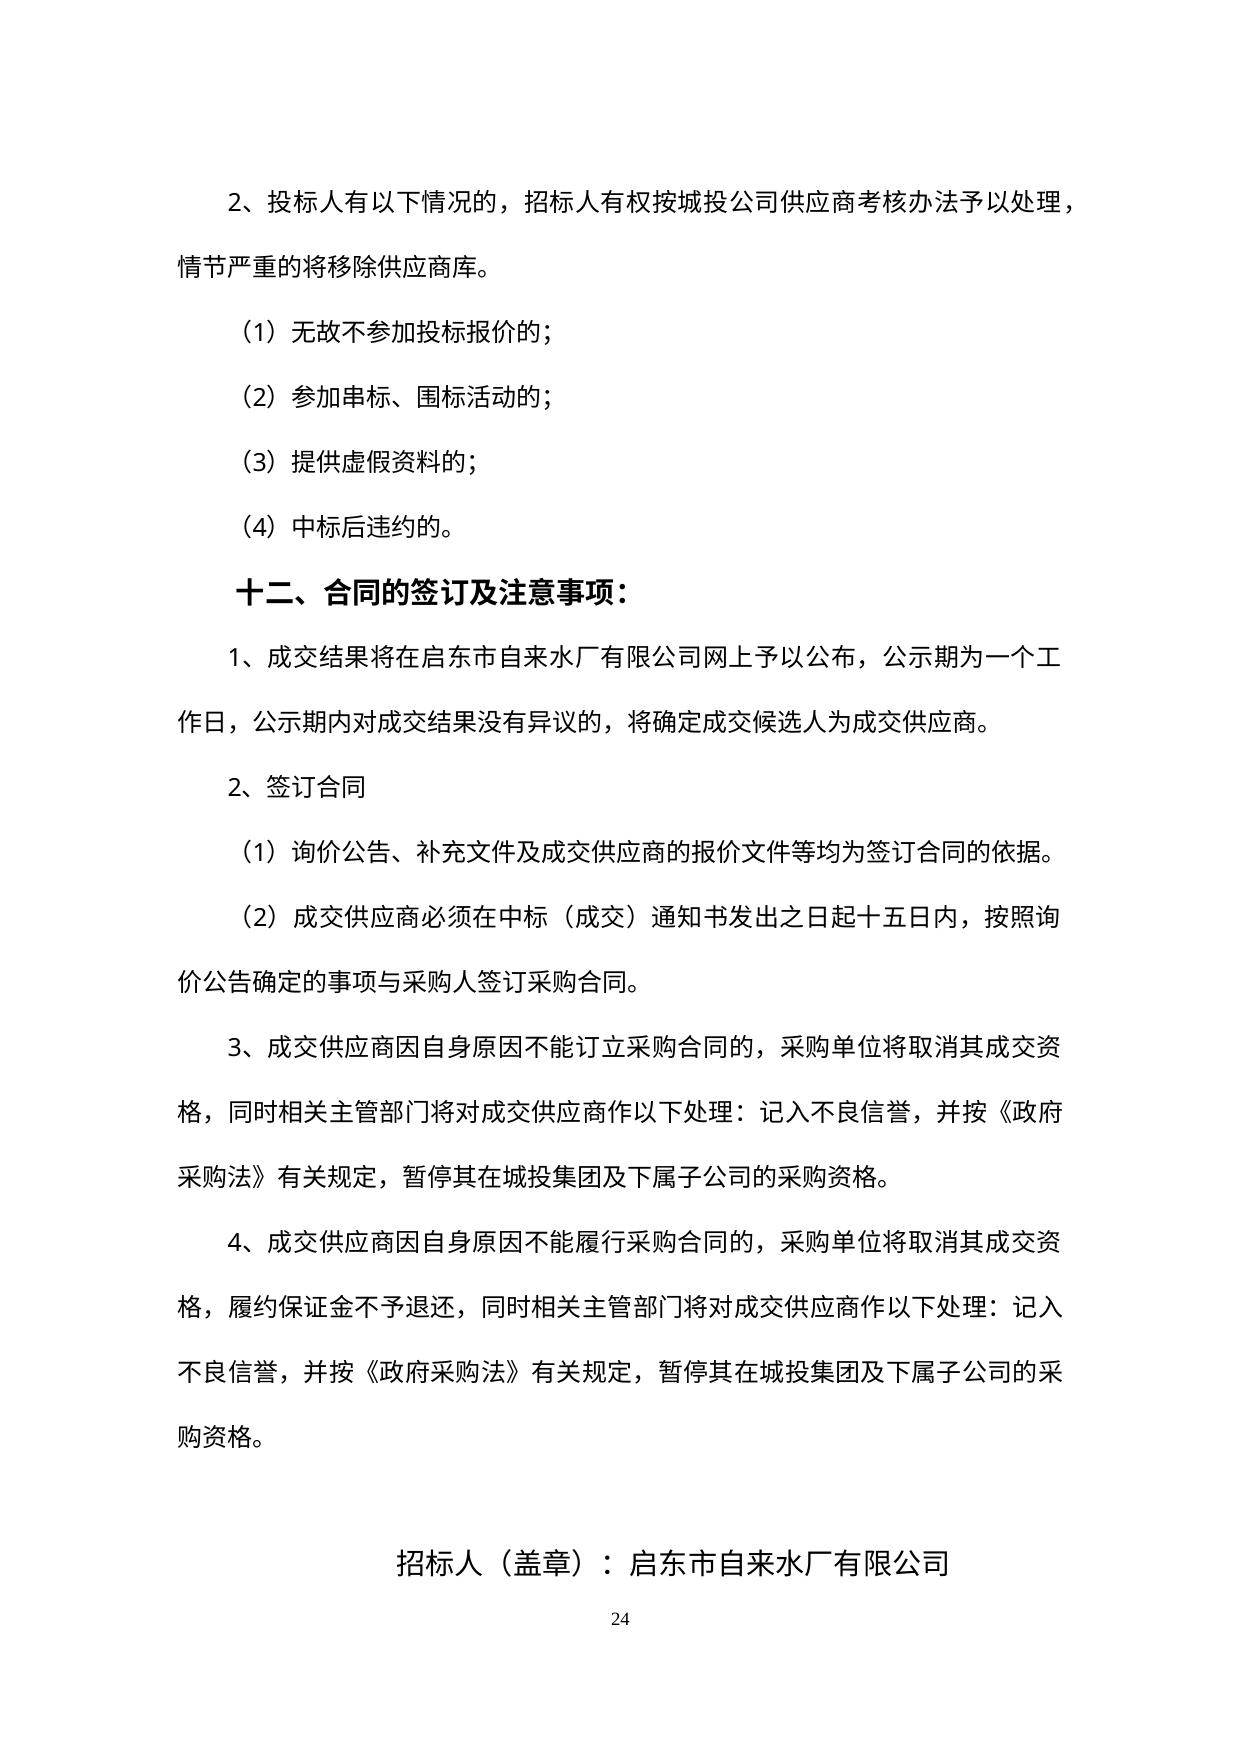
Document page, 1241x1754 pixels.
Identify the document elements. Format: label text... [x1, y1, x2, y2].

text 2、投标人有以下情况的，招标人有权按城投公司供应商考核办法予以处理，情节严重的将移除供应商库。 [177, 168, 1063, 298]
text 3、成交供应商因自身原因不能订立采购合同的，采购单位将取消其成交资格，同时相关主管部门将对成交供应商作以下处理：记入不良信誉，并按《政府采购法》有关规定，暂停其在城投集团及下属子公司的采购资格。 [177, 1013, 1063, 1208]
text （2）成交供应商必须在中标（成交）通知书发出之日起十五日内，按照询价公告确定的事项与采购人签订采购合同。 [177, 883, 1063, 1013]
text （1）询价公告、补充文件及成交供应商的报价文件等均为签订合同的依据。 [177, 818, 1063, 883]
text （2）参加串标、围标活动的； [177, 363, 1063, 428]
text （4）中标后违约的。 [177, 493, 1063, 558]
text 十二、合同的签订及注意事项： [177, 558, 1063, 623]
text （3）提供虚假资料的； [177, 428, 1063, 493]
text 2、签订合同 [177, 753, 1063, 818]
text 4、成交供应商因自身原因不能履行采购合同的，采购单位将取消其成交资格，履约保证金不予退还，同时相关主管部门将对成交供应商作以下处理：记入不良信誉，并按《政府采购法》有关规定，暂停其在城投集团及下属子公司的采购资格。 [177, 1208, 1063, 1468]
text 招标人（盖章）：启东市自来水厂有限公司 [177, 1541, 1063, 1583]
text 1、成交结果将在启东市自来水厂有限公司网上予以公布，公示期为一个工作日，公示期内对成交结果没有异议的，将确定成交候选人为成交供应商。 [177, 623, 1063, 753]
text （1）无故不参加投标报价的； [177, 298, 1063, 363]
